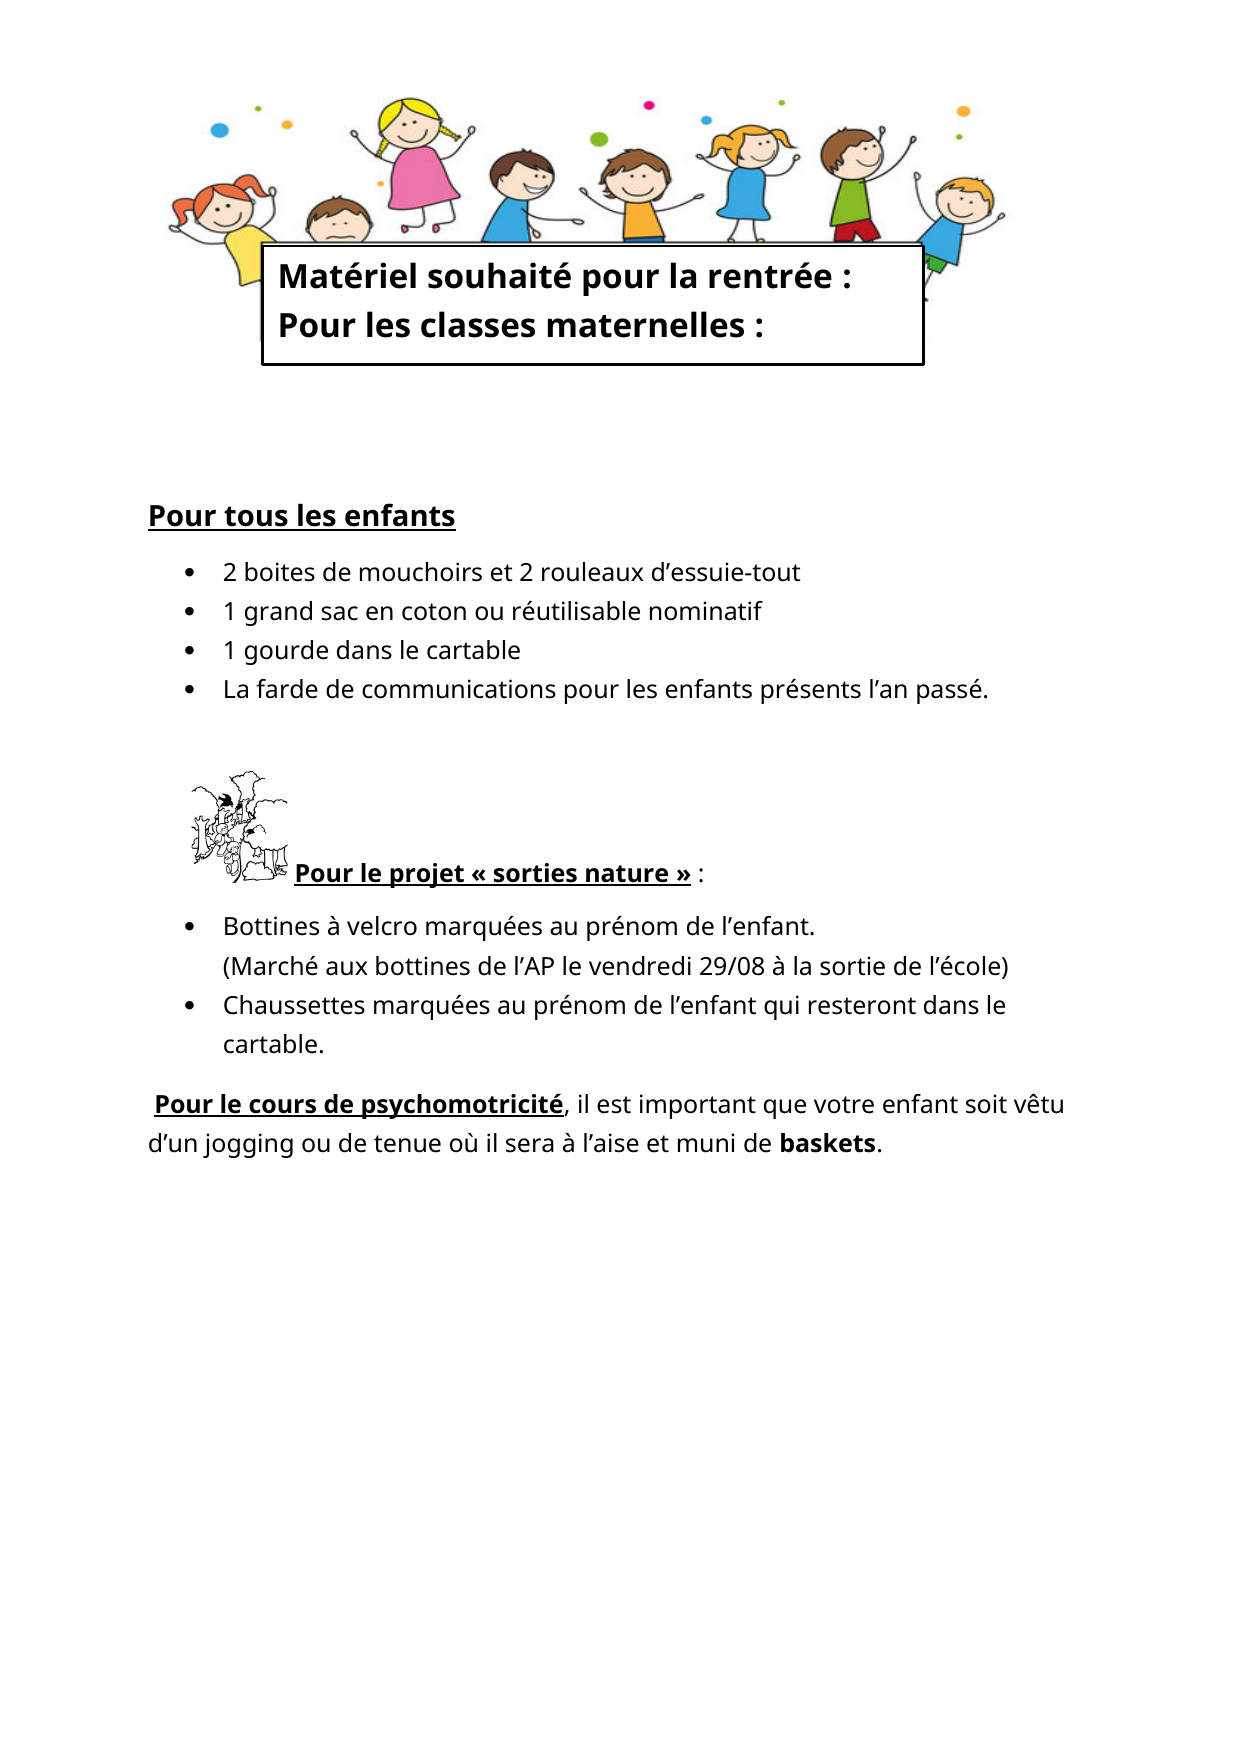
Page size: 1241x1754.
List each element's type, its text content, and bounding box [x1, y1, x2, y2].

list Bottines à velcro marquées au prénom de l’enfant. [185, 909, 1093, 943]
text Pour le cours de psychomotricité, il est important que votre enfant soit vêtu d’un jogging ou de tenue où il sera à l’aise et muni de baskets. [148, 1086, 1093, 1160]
text Pour tous les enfants [148, 495, 1093, 535]
picture [191, 771, 288, 883]
list 1 grand sac en coton ou réutilisable nominatif [185, 594, 1093, 628]
list 1 gourde dans le cartable [185, 633, 1093, 667]
list 2 boites de mouchoirs et 2 rouleaux d’essuie-tout [185, 555, 1093, 589]
text Pour le projet « sorties nature » : [185, 771, 1093, 889]
list (Marché aux bottines de l’AP le vendredi 29/08 à la sortie de l’école) [223, 948, 1093, 982]
list La farde de communications pour les enfants présents l’an passé. [185, 672, 1093, 706]
list Chaussettes marquées au prénom de l’enfant qui resteront dans le cartable. [185, 987, 1093, 1061]
picture [147, 88, 1015, 358]
